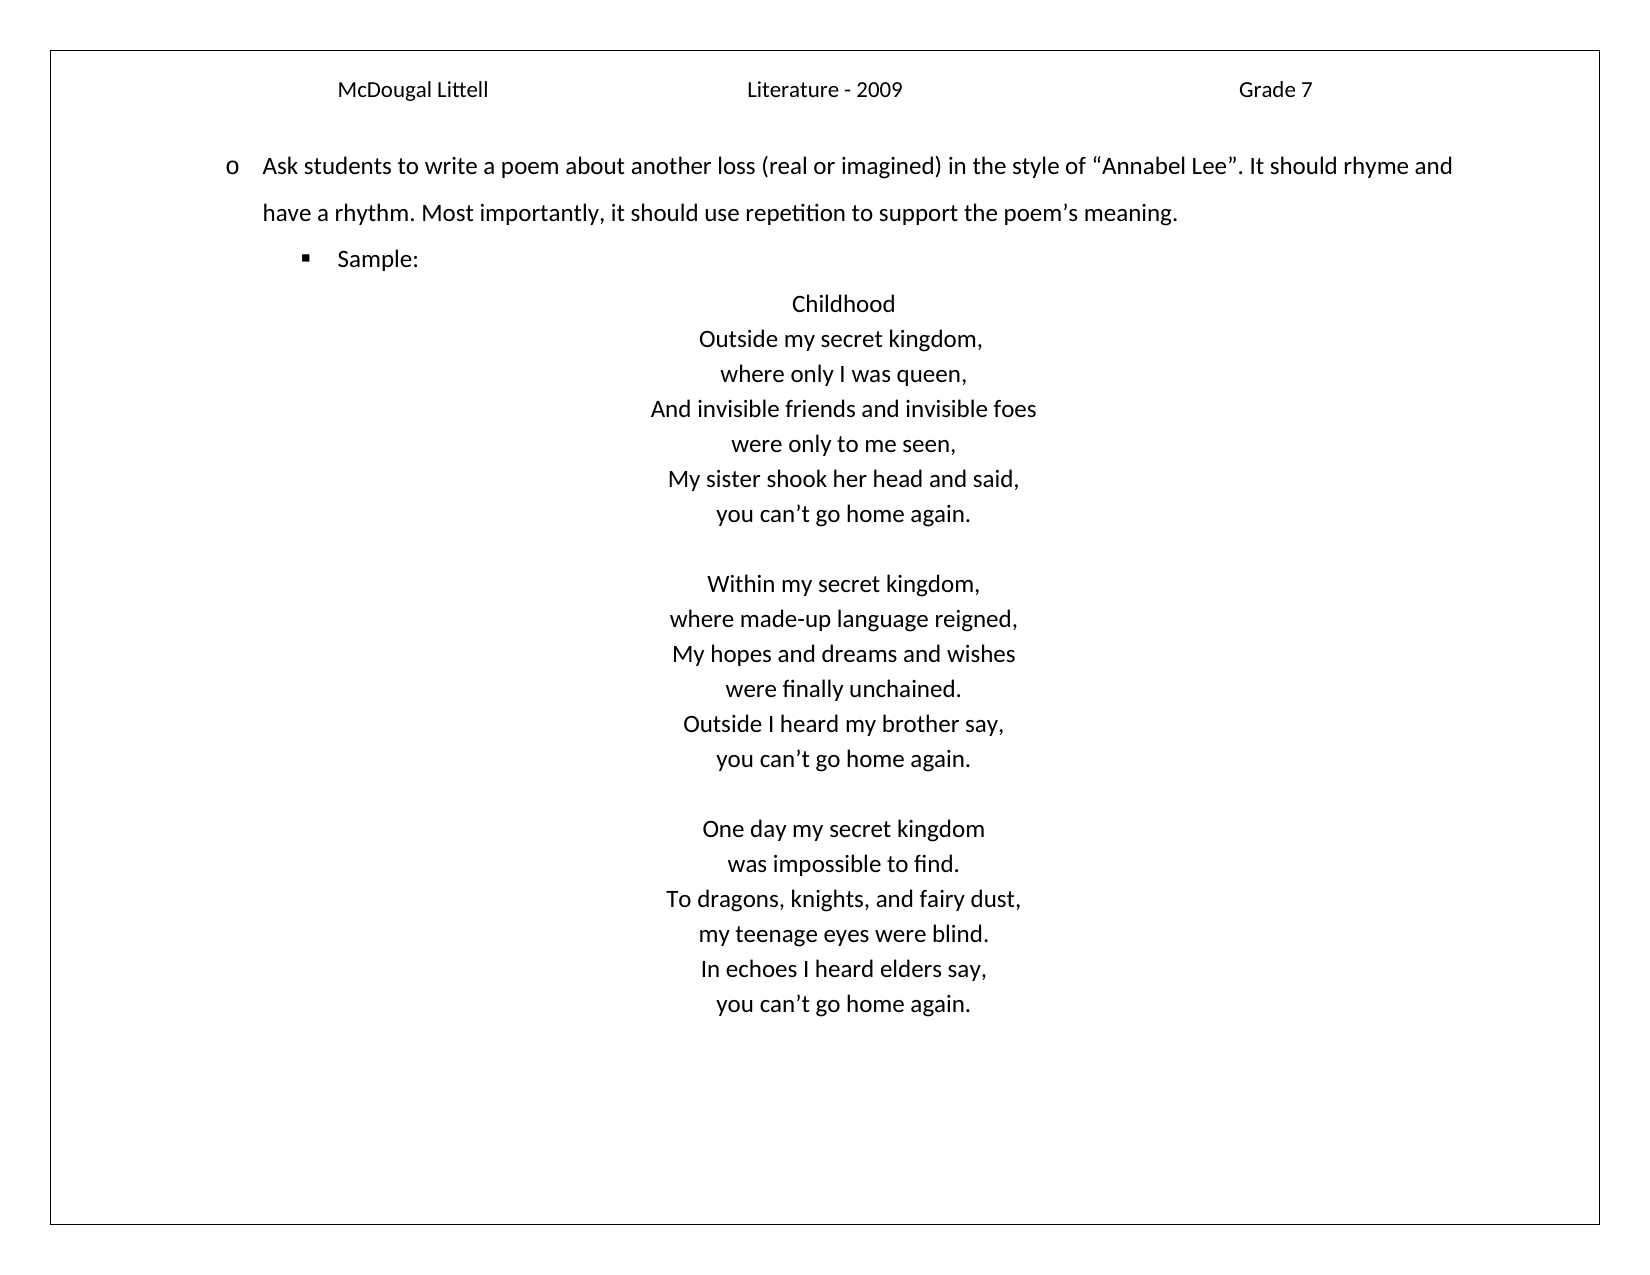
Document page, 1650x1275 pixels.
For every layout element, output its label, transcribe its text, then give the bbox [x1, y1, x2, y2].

list To dragons, knights, and fairy dust, my teenage eyes were blind. [187, 883, 1500, 949]
list In echoes I heard elders say, you can’t go home again. [187, 953, 1500, 1019]
list My hopes and dreams and wishes were finally unchained. [187, 638, 1500, 704]
list And invisible friends and invisible foes were only to me seen, [187, 393, 1500, 459]
list Outside my secret kingdom, where only I was queen, [187, 323, 1500, 389]
list One day my secret kingdom was impossible to find. [187, 813, 1500, 879]
list Sample: [300, 243, 1500, 273]
list My sister shook her head and said, you can’t go home again. [187, 463, 1500, 529]
list Ask students to write a poem about another loss (real or imagined) in the style of “Annabel Lee”. It should rhyme and have a rhythm. Most importantly, it should use repetition to support the poem’s meaning. [225, 150, 1500, 227]
list Childhood [187, 288, 1500, 319]
list Outside I heard my brother say, you can’t go home again. [187, 708, 1500, 774]
list Within my secret kingdom, where made-up language reigned, [187, 568, 1500, 634]
